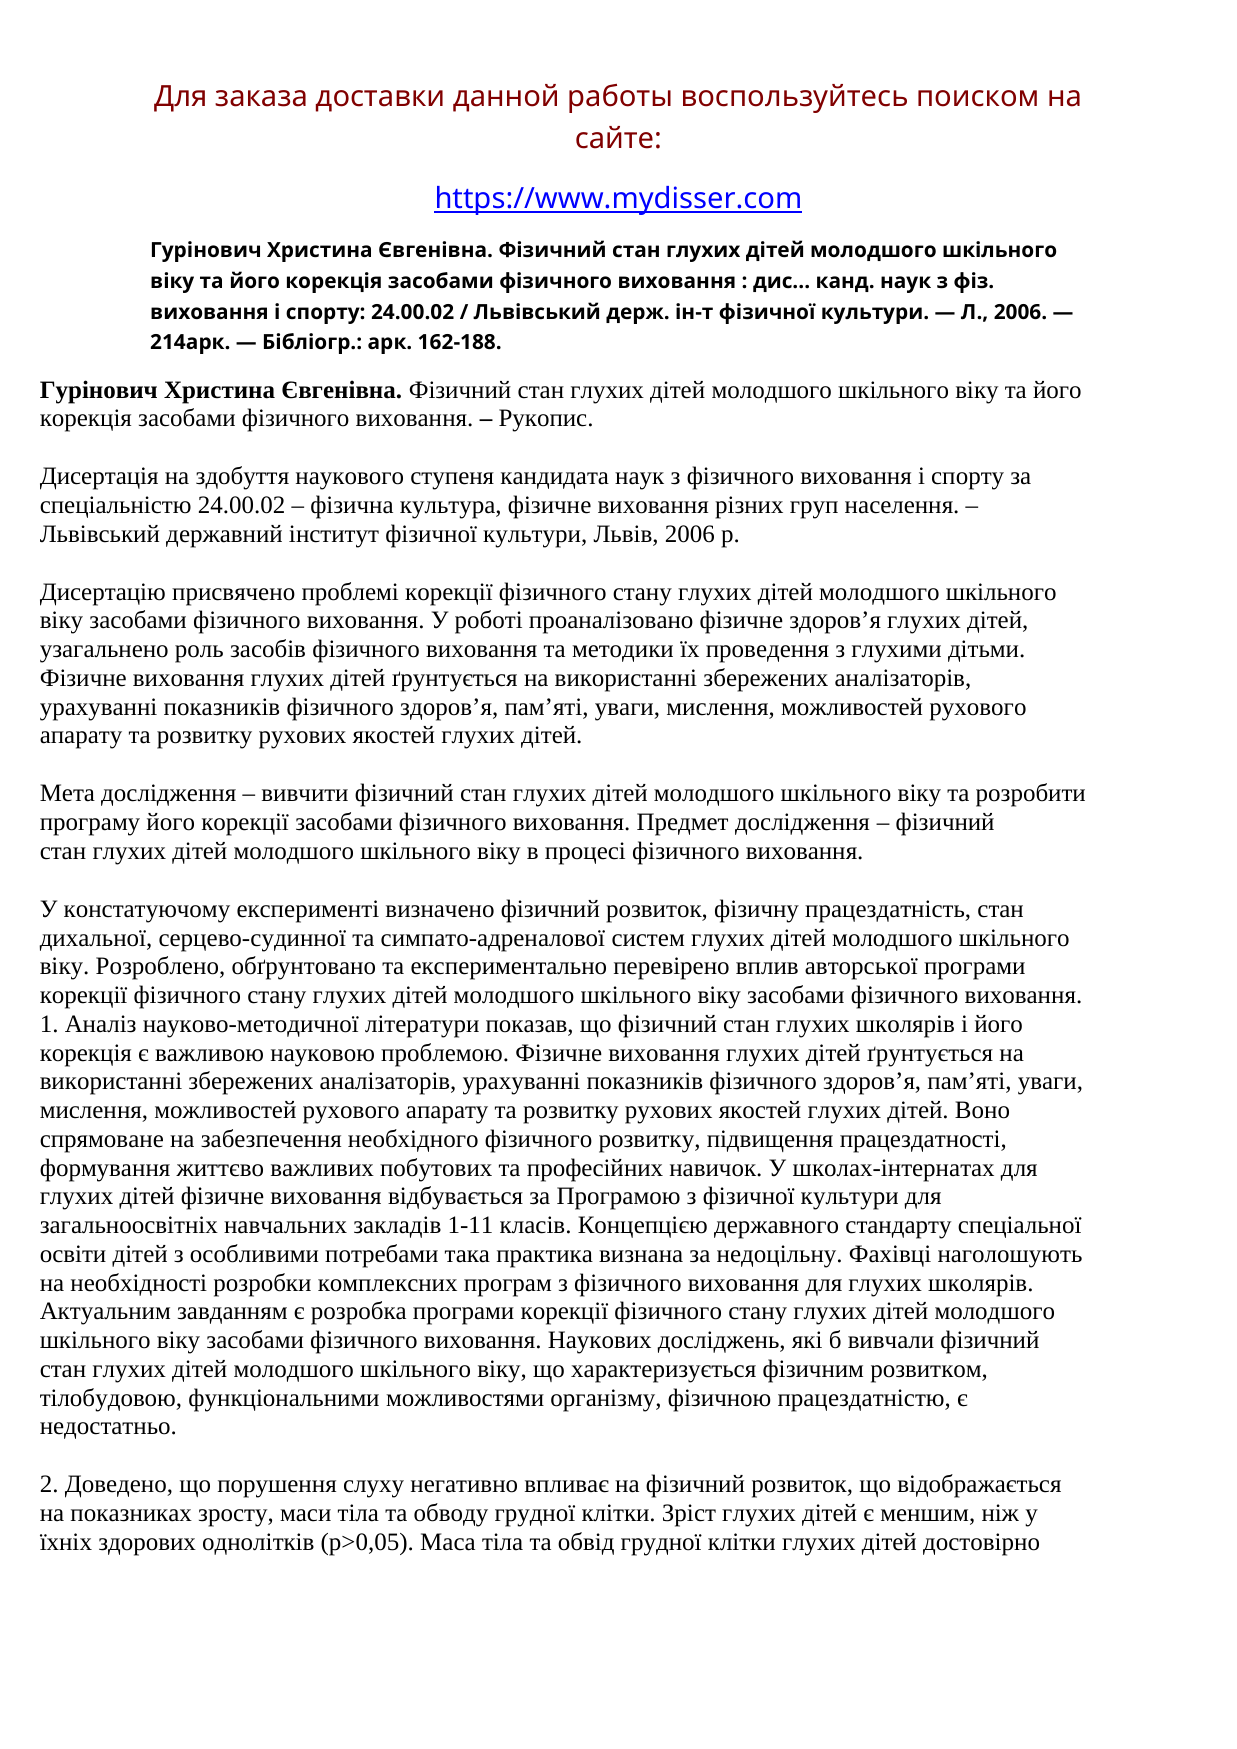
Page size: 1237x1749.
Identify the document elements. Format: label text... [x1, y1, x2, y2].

table_header [40, 375, 1086, 1009]
table_cell [40, 1009, 1086, 1556]
text Гурінович Христина Євгенівна. Фізичний стан глухих дітей молодшого шкільного віку та його корекція засобами фізичного виховання : дис... канд. наук з фіз. виховання і спорту: 24.00.02 / Львівський держ. ін-т фізичної культури. — Л., 2006. — 214арк. — Бібліогр.: арк. 162-188. [150, 236, 1086, 356]
